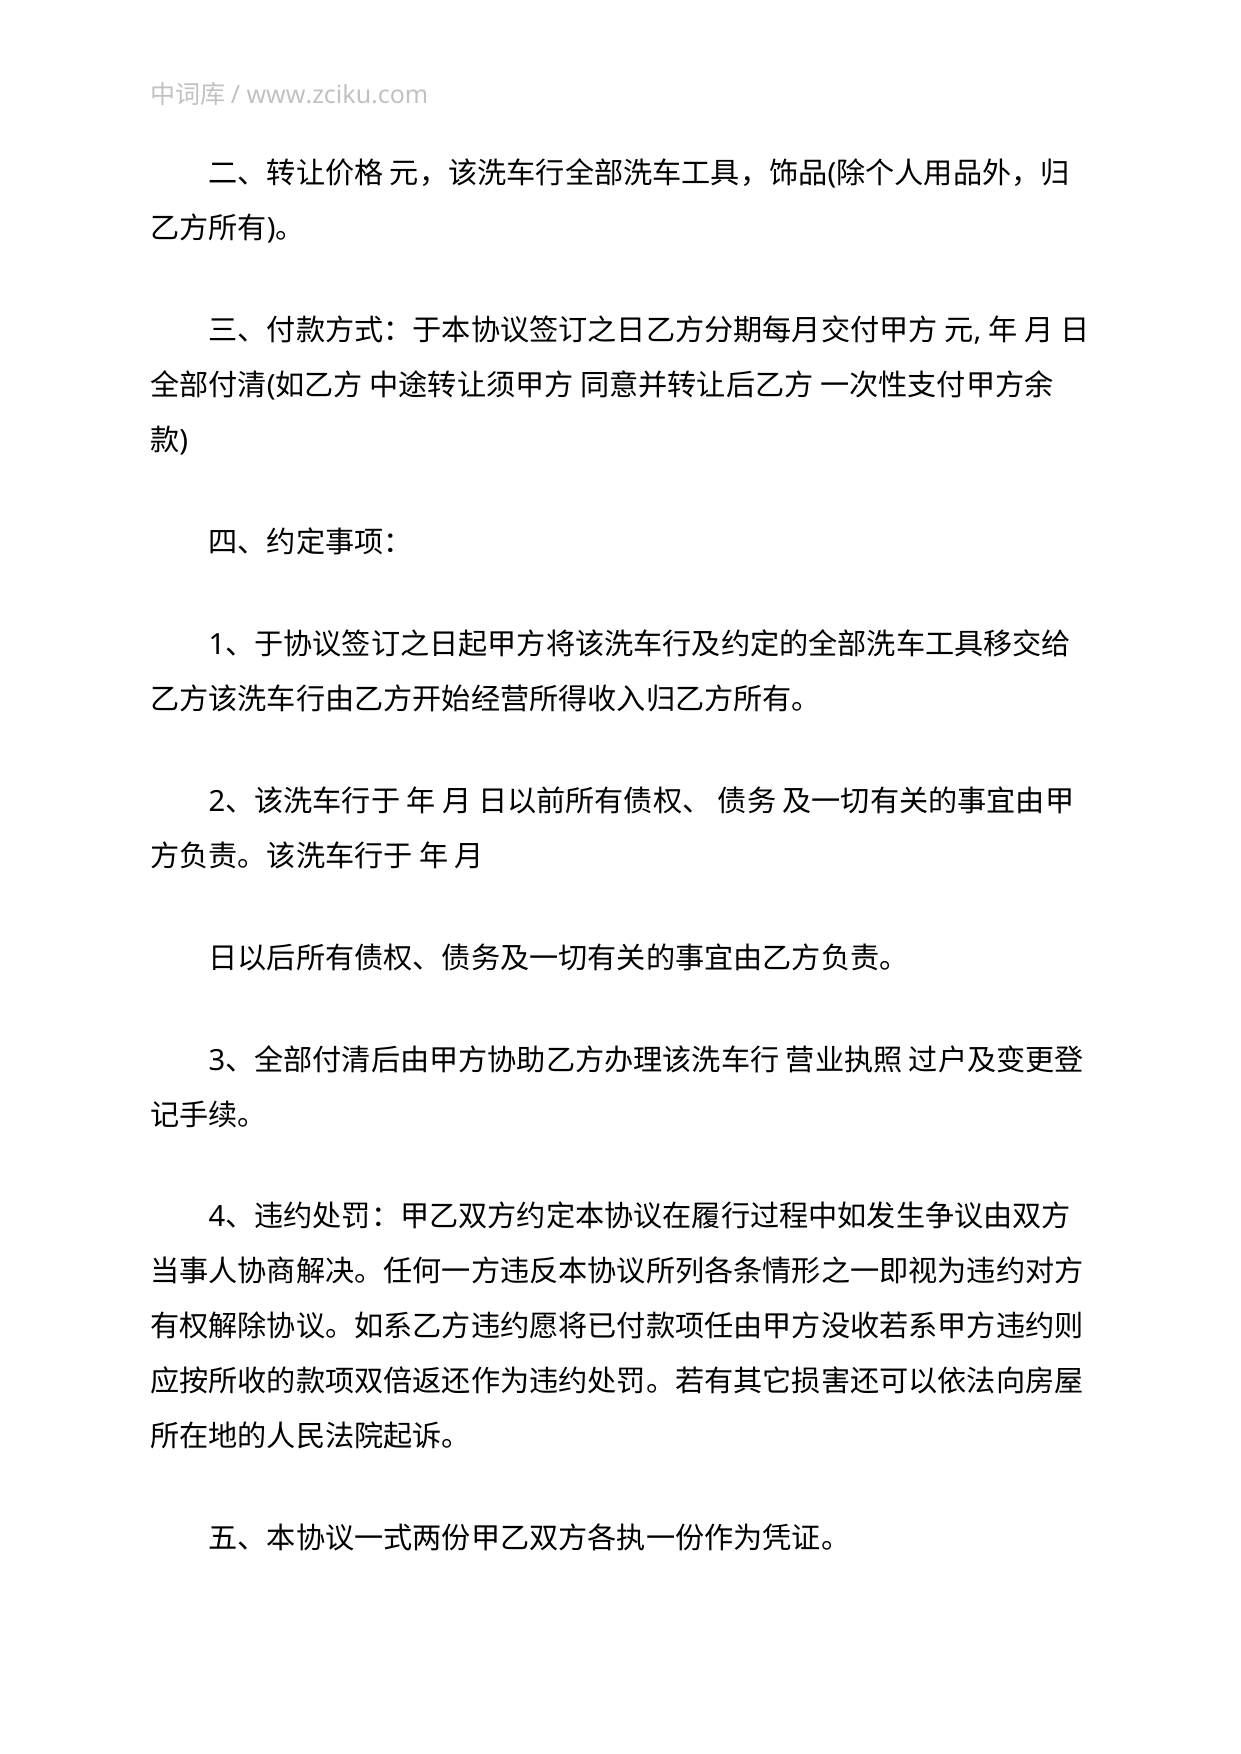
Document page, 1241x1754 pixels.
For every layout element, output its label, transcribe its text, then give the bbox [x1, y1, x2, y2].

text 4、违约处罚：甲乙双方约定本协议在履行过程中如发生争议由双方当事人协商解决。任何一方违反本协议所列各条情形之一即视为违约对方有权解除协议。如系乙方违约愿将已付款项任由甲方没收若系甲方违约则应按所收的款项双倍返还作为违约处罚。若有其它损害还可以依法向房屋所在地的人民法院起诉。 [150, 1193, 1090, 1455]
text 二、转让价格 元，该洗车行全部洗车工具，饰品(除个人用品外，归乙方所有)。 [150, 150, 1090, 247]
text 日以后所有债权、债务及一切有关的事宜由乙方负责。 [150, 934, 1090, 977]
text 2、该洗车行于 年 月 日以前所有债权、 债务 及一切有关的事宜由甲方负责。该洗车行于 年 月 [150, 777, 1090, 875]
text 五、本协议一式两份甲乙双方各执一份作为凭证。 [150, 1514, 1090, 1557]
text 3、全部付清后由甲方协助乙方办理该洗车行 营业执照 过户及变更登记手续。 [150, 1036, 1090, 1133]
text 四、约定事项： [150, 519, 1090, 561]
text 三、付款方式：于本协议签订之日乙方分期每月交付甲方 元, 年 月 日全部付清(如乙方 中途转让须甲方 同意并转让后乙方 一次性支付甲方余款) [150, 307, 1090, 459]
text 1、于协议签订之日起甲方将该洗车行及约定的全部洗车工具移交给乙方该洗车行由乙方开始经营所得收入归乙方所有。 [150, 621, 1090, 718]
